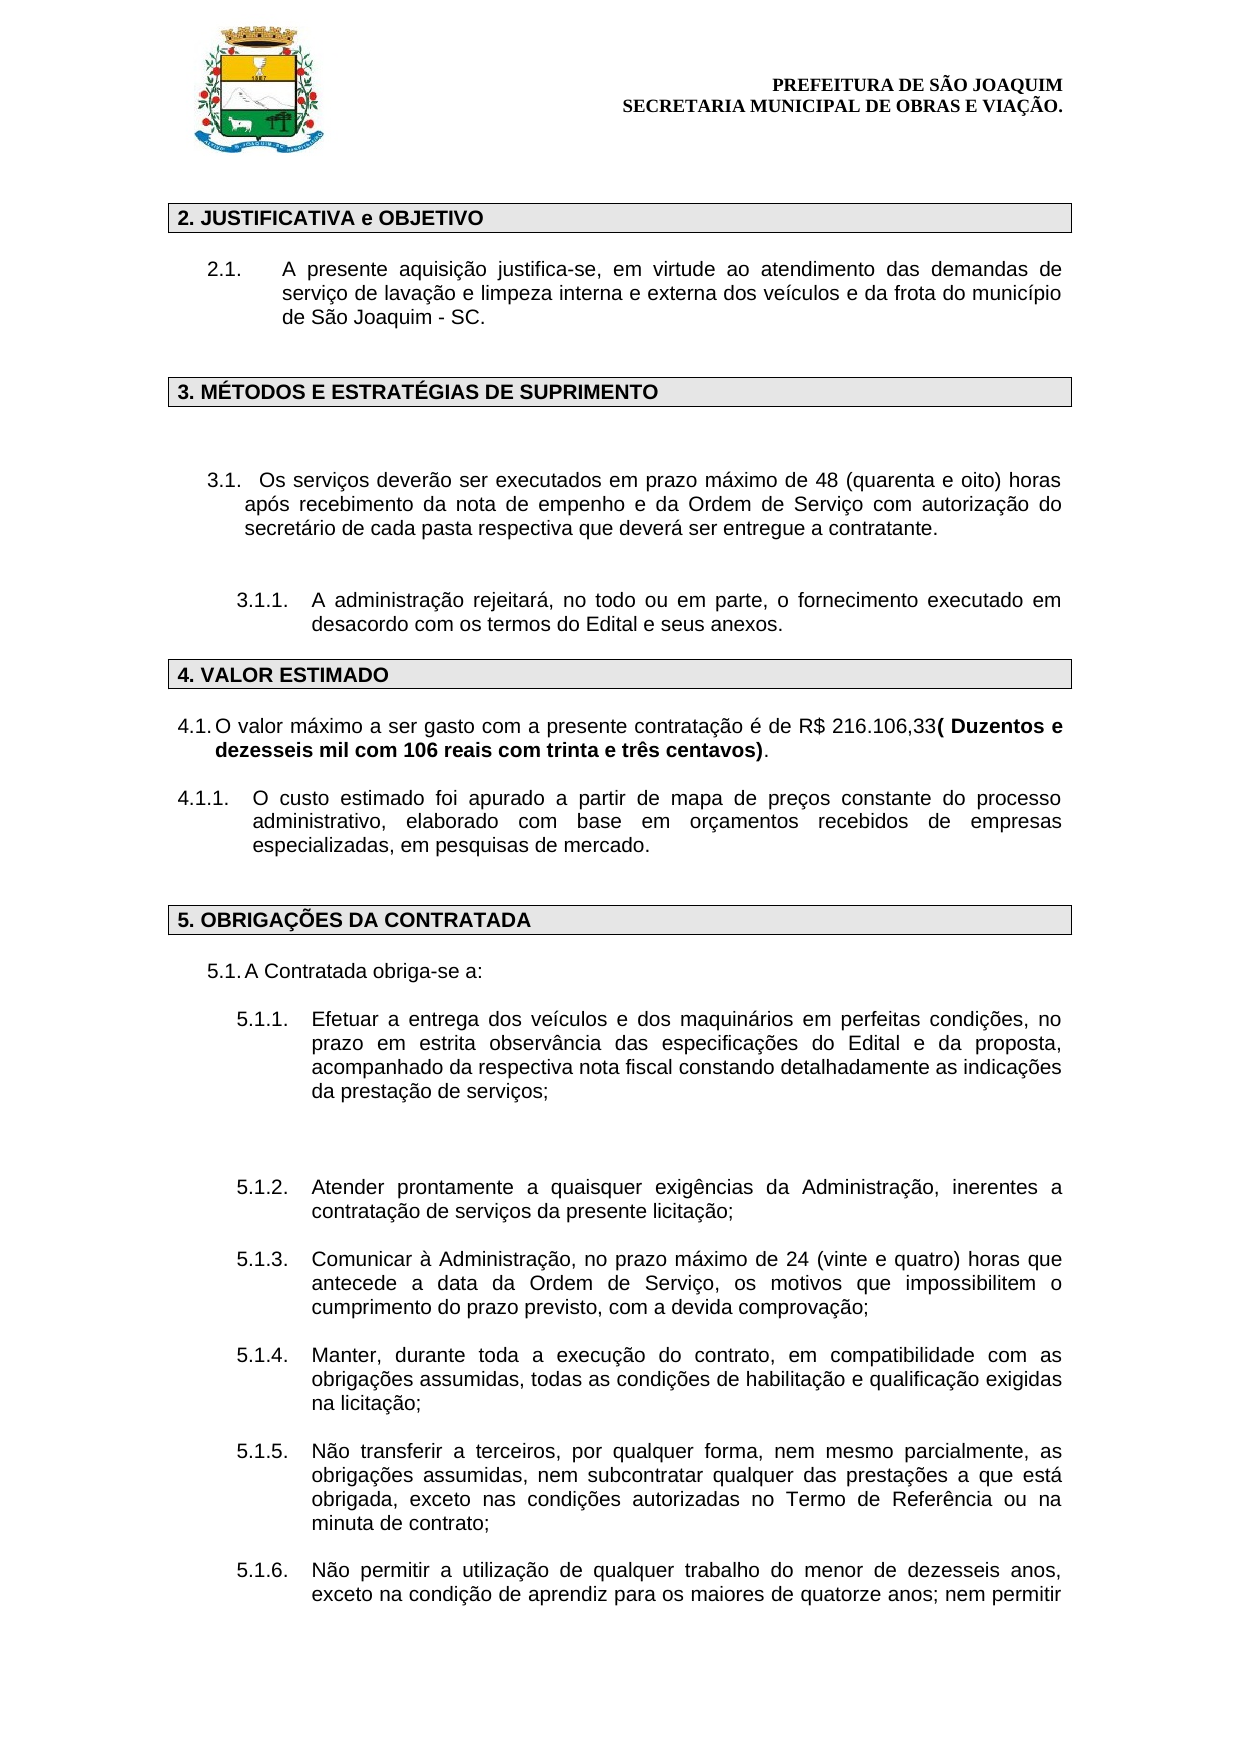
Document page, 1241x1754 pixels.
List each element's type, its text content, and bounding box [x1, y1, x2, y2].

list Atender prontamente a quaisquer exigências da Administração, inerentes a contratação de serviços da presente licitação; [236, 1175, 1063, 1223]
list Os serviços deverão ser executados em prazo máximo de 48 (quarenta e oito) horas após recebimento da nota de empenho e da Ordem de Serviço com autorização do secretário de cada pasta respectiva que deverá ser entregue a contratante. [207, 468, 1063, 539]
list A administração rejeitará, no todo ou em parte, o fornecimento executado em desacordo com os termos do Edital e seus anexos. [236, 587, 1063, 635]
list A Contratada obriga-se a: [207, 959, 1063, 983]
picture [33, 14, 490, 162]
text 5. OBRIGAÇÕES DA CONTRATADA [169, 906, 1071, 934]
list A presente aquisição justifica-se, em virtude ao atendimento das demandas de serviço de lavação e limpeza interna e externa dos veículos e da frota do município de São Joaquim - SC. [207, 257, 1063, 329]
list Comunicar à Administração, no prazo máximo de 24 (vinte e quatro) horas que antecede a data da Ordem de Serviço, os motivos que impossibilitem o cumprimento do prazo previsto, com a devida comprovação; [236, 1247, 1063, 1319]
list Não transferir a terceiros, por qualquer forma, nem mesmo parcialmente, as obrigações assumidas, nem subcontratar qualquer das prestações a que está obrigada, exceto nas condições autorizadas no Termo de Referência ou na minuta de contrato; [236, 1438, 1063, 1534]
list Efetuar a entrega dos veículos e dos maquinários em perfeitas condições, no prazo em estrita observância das especificações do Edital e da proposta, acompanhado da respectiva nota fiscal constando detalhadamente as indicações da prestação de serviços; [236, 1007, 1063, 1103]
list O custo estimado foi apurado a partir de mapa de preços constante do processo administrativo, elaborado com base em orçamentos recebidos de empresas especializadas, em pesquisas de mercado. [177, 785, 1063, 857]
text 2. JUSTIFICATIVA e OBJETIVO [169, 204, 1071, 232]
text 3. MÉTODOS E ESTRATÉGIAS DE SUPRIMENTO [169, 378, 1071, 406]
list O valor máximo a ser gasto com a presente contratação é de R$ 216.106,33( Duzentos e dezesseis mil com 106 reais com trinta e três centavos). [177, 713, 1063, 761]
list Manter, durante toda a execução do contrato, em compatibilidade com as obrigações assumidas, todas as condições de habilitação e qualificação exigidas na licitação; [236, 1343, 1063, 1414]
text 4. VALOR ESTIMADO [169, 660, 1071, 688]
